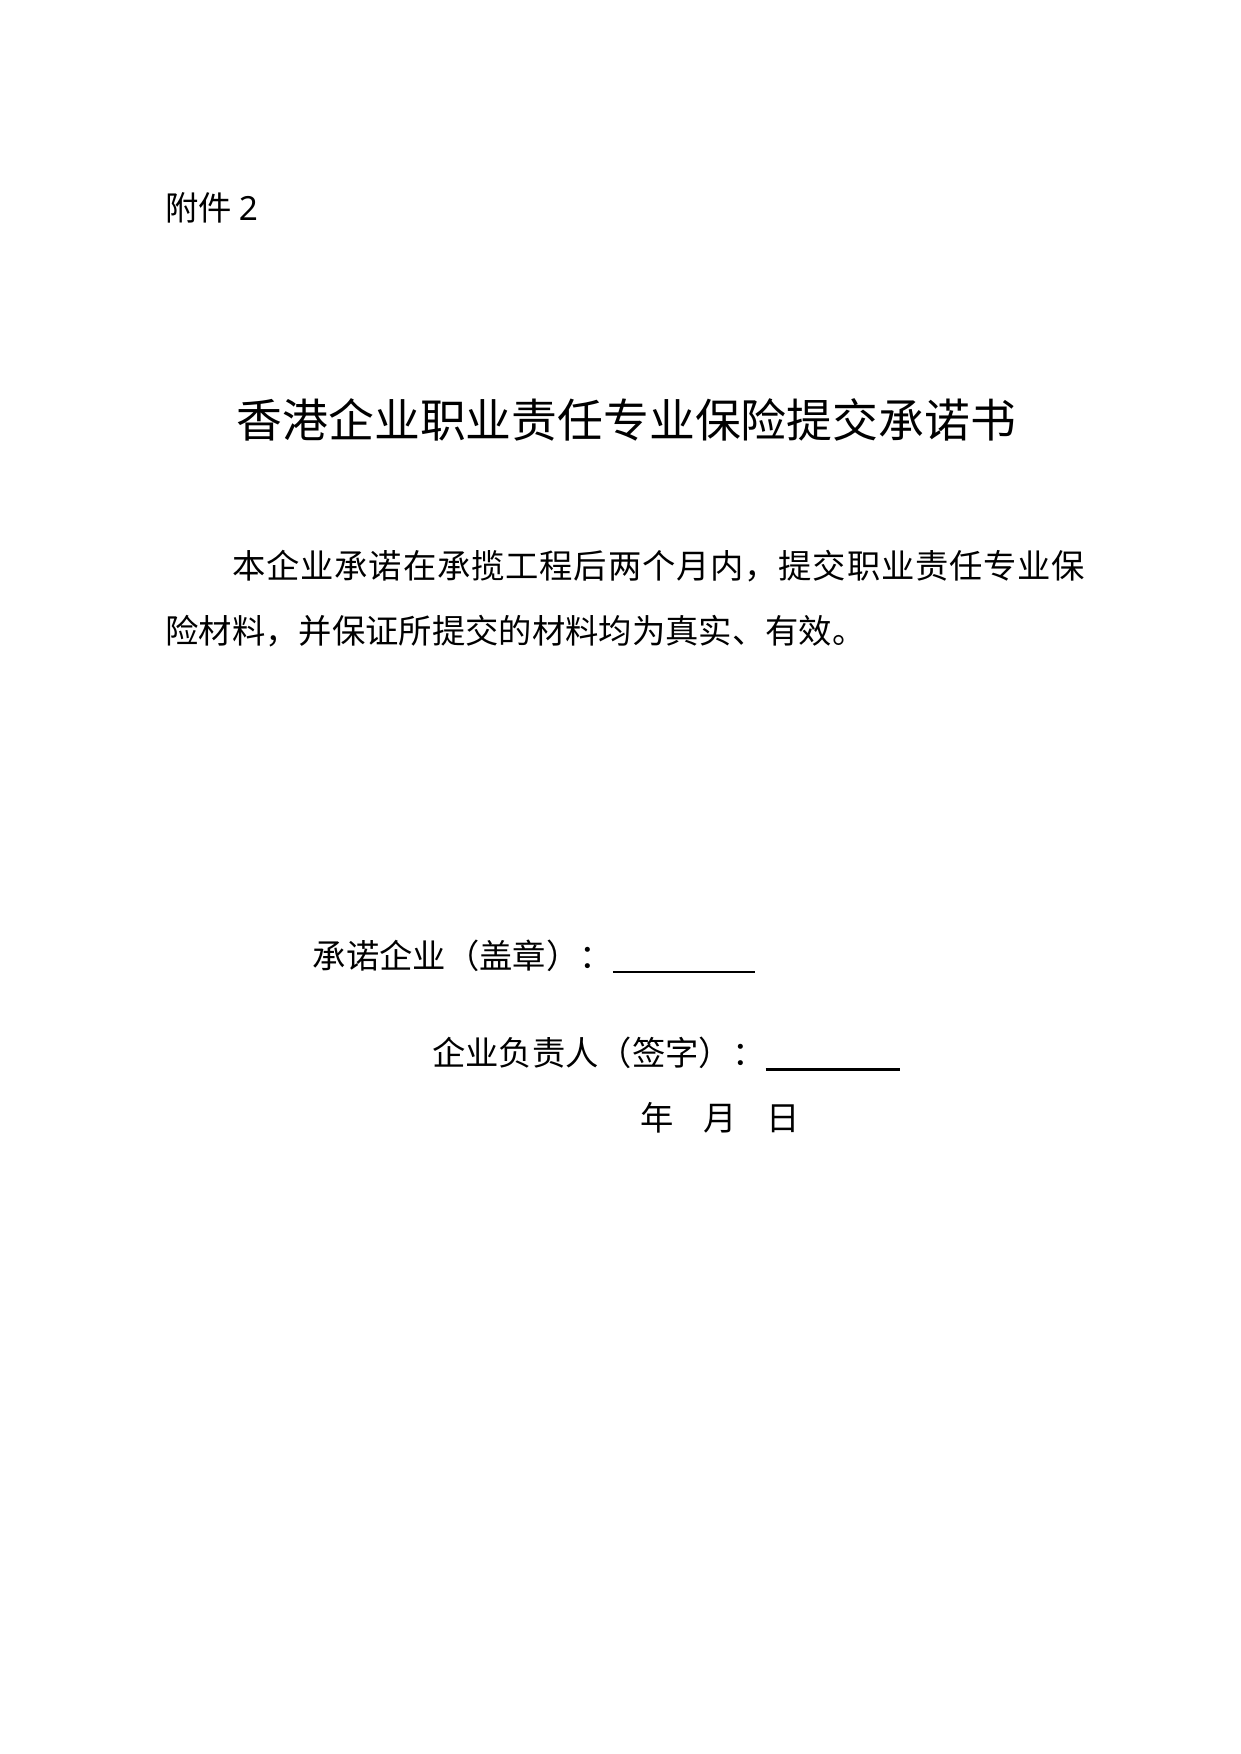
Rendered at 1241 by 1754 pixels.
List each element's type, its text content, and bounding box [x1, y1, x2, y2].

text 承诺企业（盖章）： [165, 921, 1087, 986]
text 香港企业职业责任专业保险提交承诺书 [165, 369, 1087, 466]
text 附件2 [165, 174, 1087, 239]
text 年 月 日 [165, 1084, 1087, 1149]
text 企业负责人（签字）： [165, 1019, 1087, 1084]
text 本企业承诺在承揽工程后两个月内，提交职业责任专业保险材料，并保证所提交的材料均为真实、有效。 [165, 531, 1087, 661]
